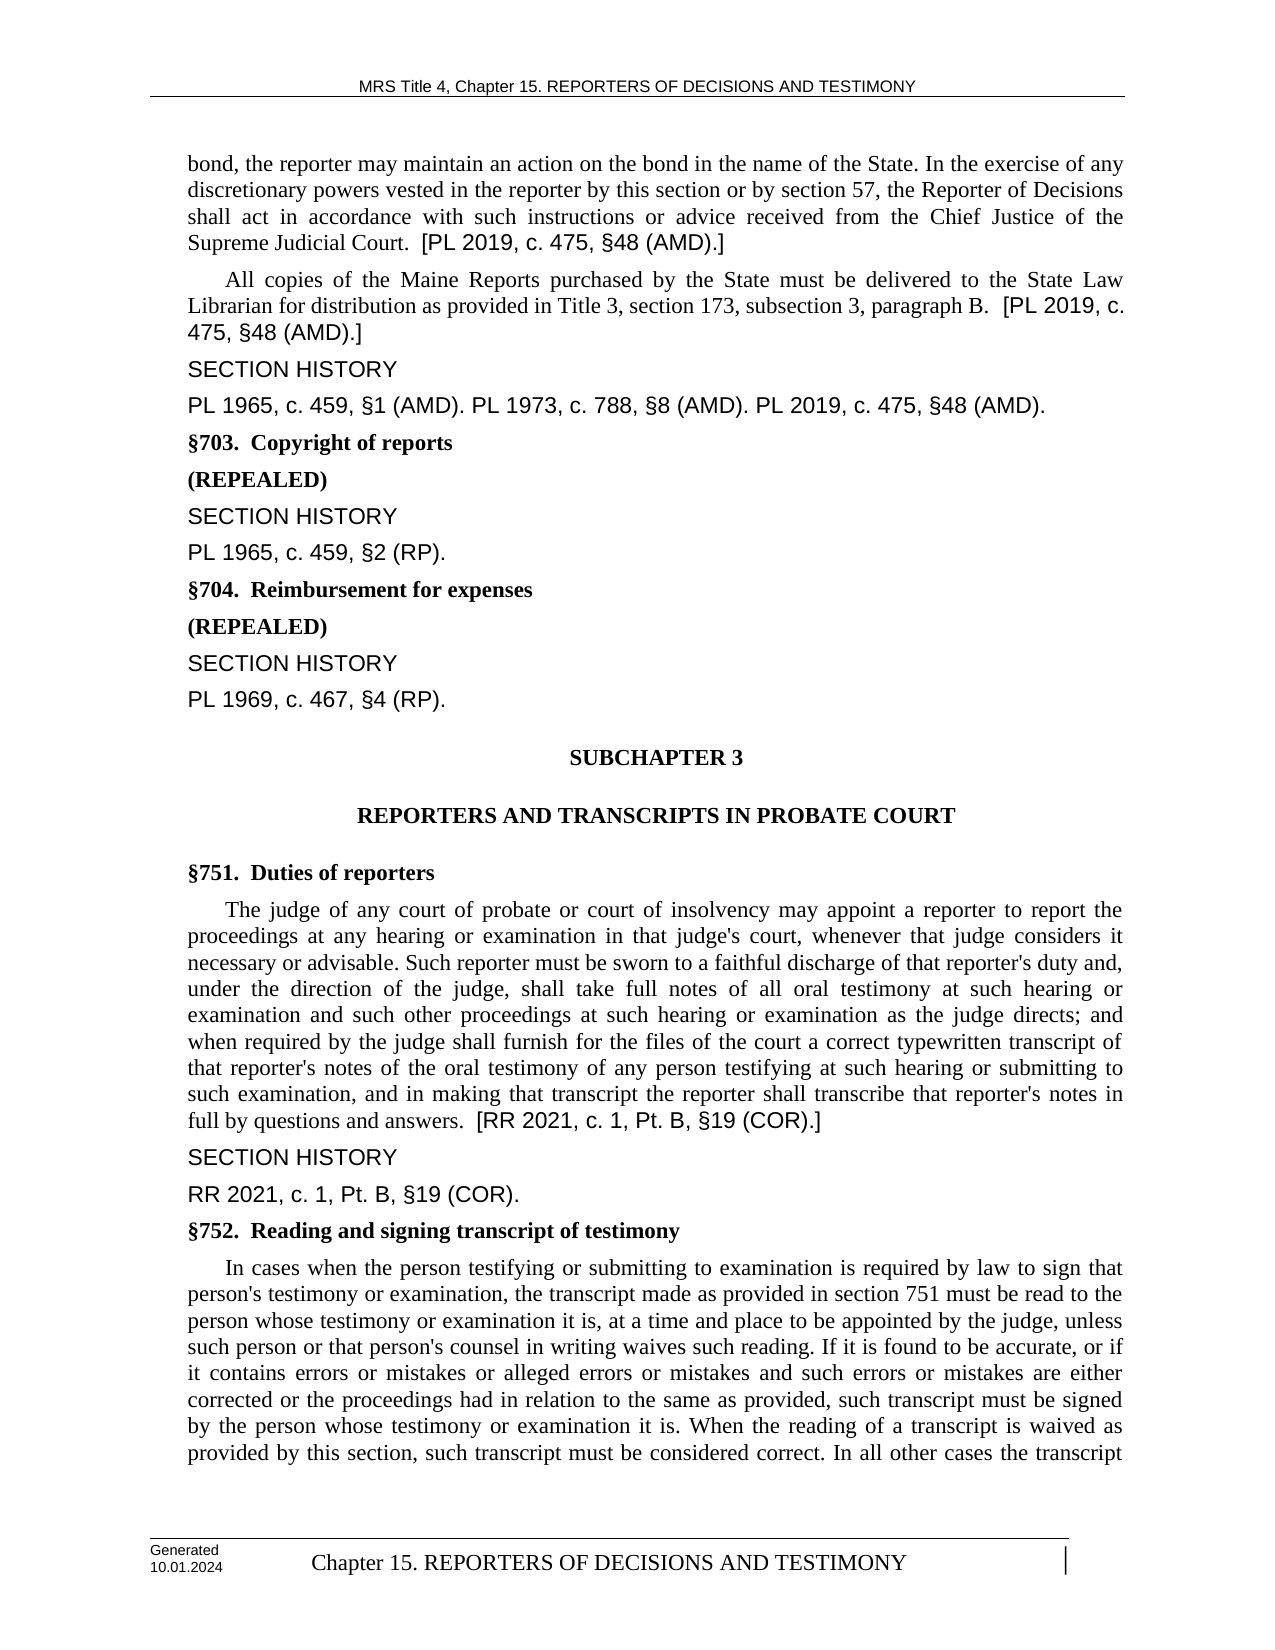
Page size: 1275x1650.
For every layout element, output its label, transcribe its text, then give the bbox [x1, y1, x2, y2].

text PL 1969, c. 467, §4 (RP). [187, 686, 1125, 713]
text (REPEALED) [187, 613, 1125, 639]
text SECTION HISTORY [187, 503, 1125, 529]
text PL 1965, c. 459, §2 (RP). [187, 539, 1125, 566]
text SECTION HISTORY [187, 1144, 1125, 1170]
text All copies of the Maine Reports purchased by the State must be delivered to the State Law Librarian for distribution as provided in Title 3, section 173, subsection 3, paragraph B. [PL 2019, c. 475, §48 (AMD).] [187, 266, 1125, 345]
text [187, 150, 1125, 256]
text The judge of any court of probate or court of insolvency may appoint a reporter to report the proceedings at any hearing or examination in that judge's court, whenever that judge considers it necessary or advisable. Such reporter must be sworn to a faithful discharge of that reporter's duty and, under the direction of the judge, shall take full notes of all oral testimony at such hearing or examination and such other proceedings at such hearing or examination as the judge directs; and when required by the judge shall furnish for the files of the court a correct typewritten transcript of that reporter's notes of the oral testimony of any person testifying at such hearing or submitting to such examination, and in making that transcript the reporter shall transcribe that reporter's notes in full by questions and answers. [RR 2021, c. 1, Pt. B, §19 (COR).] [187, 896, 1125, 1133]
text §703. Copyright of reports [187, 429, 1125, 455]
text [187, 1254, 1125, 1465]
text SUBCHAPTER 3 [187, 744, 1125, 770]
text SECTION HISTORY [187, 650, 1125, 676]
text SECTION HISTORY [187, 356, 1125, 382]
text §704. Reimbursement for expenses [187, 576, 1125, 602]
text (REPEALED) [187, 466, 1125, 492]
text REPORTERS AND TRANSCRIPTS IN PROBATE COURT [187, 802, 1125, 828]
text §752. Reading and signing transcript of testimony [187, 1217, 1125, 1244]
text §751. Duties of reporters [187, 859, 1125, 886]
text PL 1965, c. 459, §1 (AMD). PL 1973, c. 788, §8 (AMD). PL 2019, c. 475, §48 (AMD). [187, 392, 1125, 419]
text RR 2021, c. 1, Pt. B, §19 (COR). [187, 1181, 1125, 1207]
